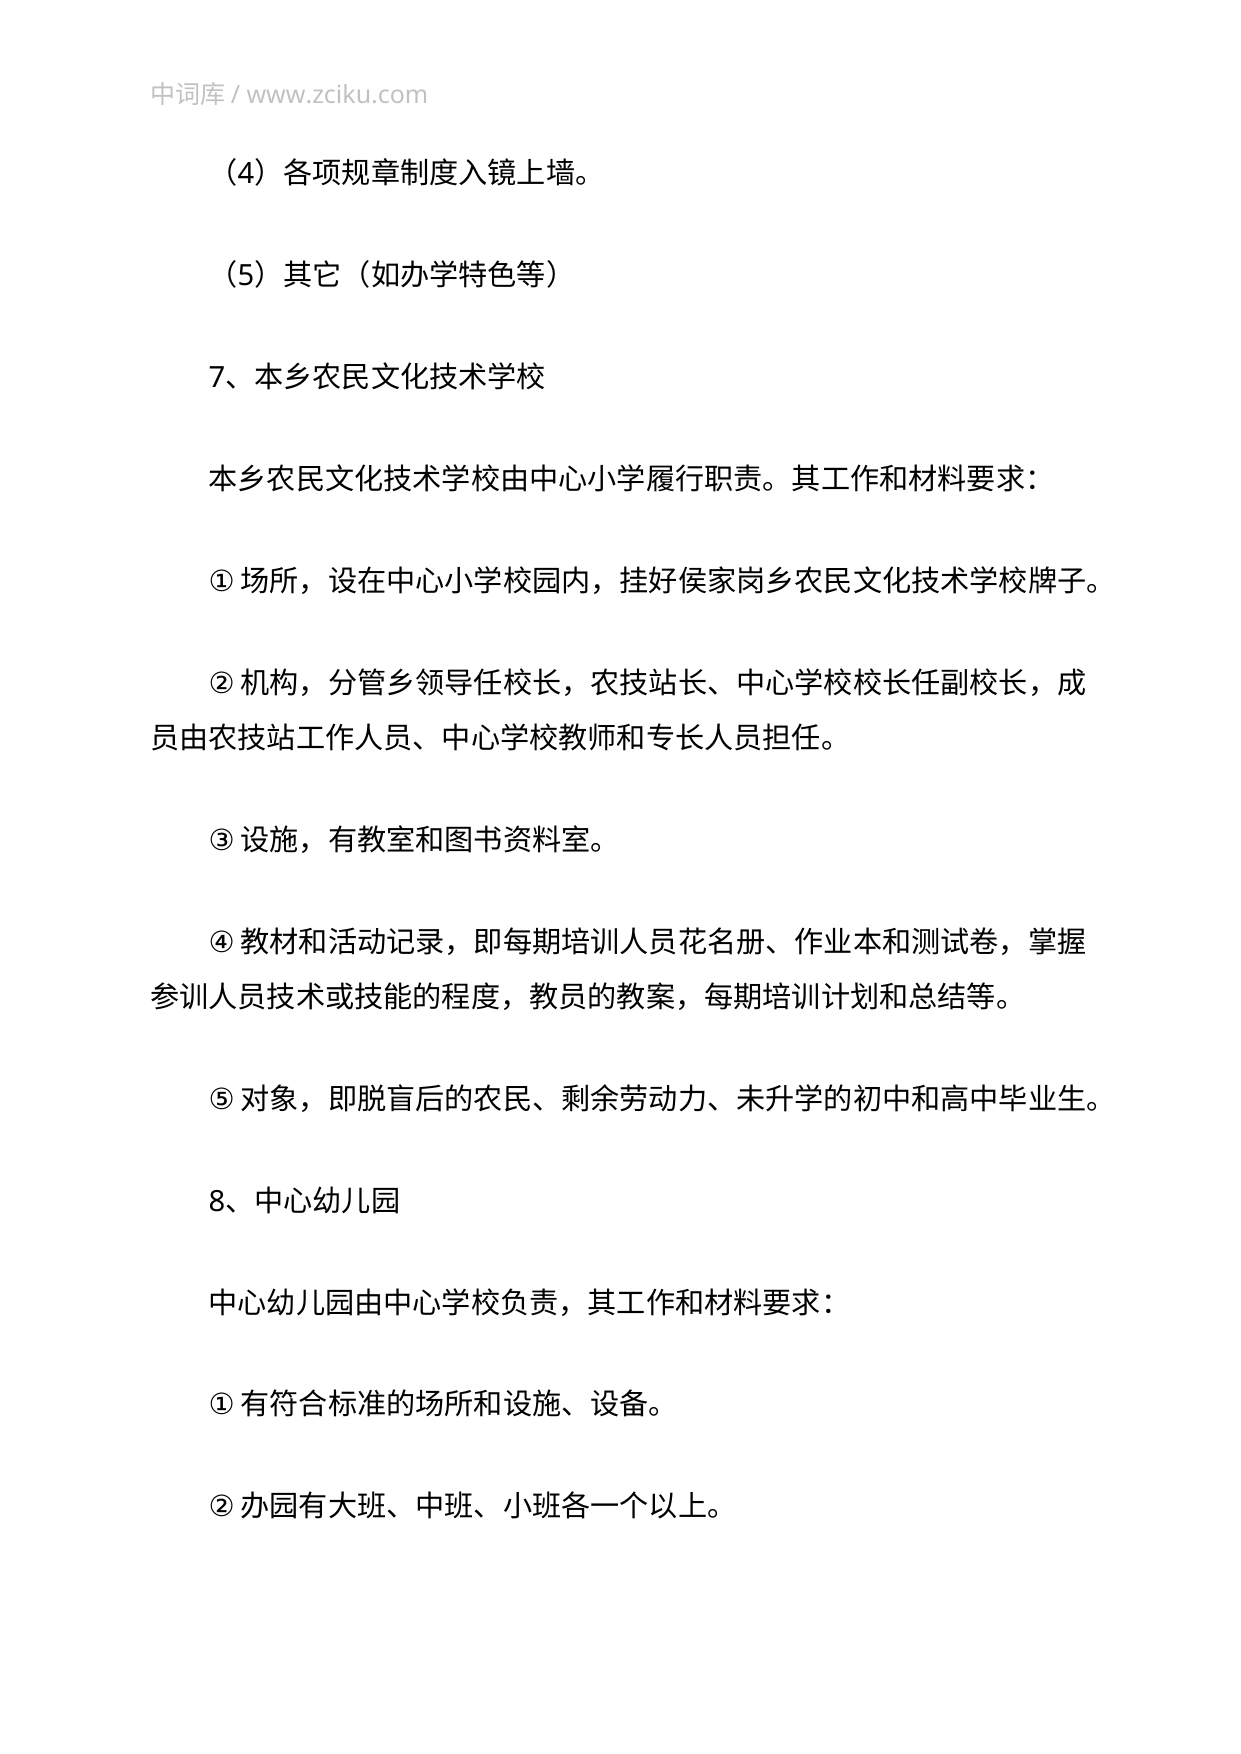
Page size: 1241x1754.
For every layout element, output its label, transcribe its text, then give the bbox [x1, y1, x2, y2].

text 本乡农民文化技术学校由中心小学履行职责。其工作和材料要求： [150, 456, 1090, 498]
text 8、中心幼儿园 [150, 1177, 1090, 1219]
text （4）各项规章制度入镜上墙。 [150, 150, 1090, 192]
text ⑤对象，即脱盲后的农民、剩余劳动力、未升学的初中和高中毕业生。 [150, 1075, 1090, 1118]
text ②机构，分管乡领导任校长，农技站长、中心学校校长任副校长，成员由农技站工作人员、中心学校教师和专长人员担任。 [150, 660, 1090, 757]
text （5）其它（如办学特色等） [150, 252, 1090, 294]
text 中心幼儿园由中心学校负责，其工作和材料要求： [150, 1279, 1090, 1321]
text 7、本乡农民文化技术学校 [150, 354, 1090, 396]
text ②办园有大班、中班、小班各一个以上。 [150, 1483, 1090, 1525]
text ①场所，设在中心小学校园内，挂好侯家岗乡农民文化技术学校牌子。 [150, 558, 1090, 600]
text ④教材和活动记录，即每期培训人员花名册、作业本和测试卷，掌握参训人员技术或技能的程度，教员的教案，每期培训计划和总结等。 [150, 918, 1090, 1016]
text ③设施，有教室和图书资料室。 [150, 816, 1090, 859]
text ①有符合标准的场所和设施、设备。 [150, 1381, 1090, 1423]
